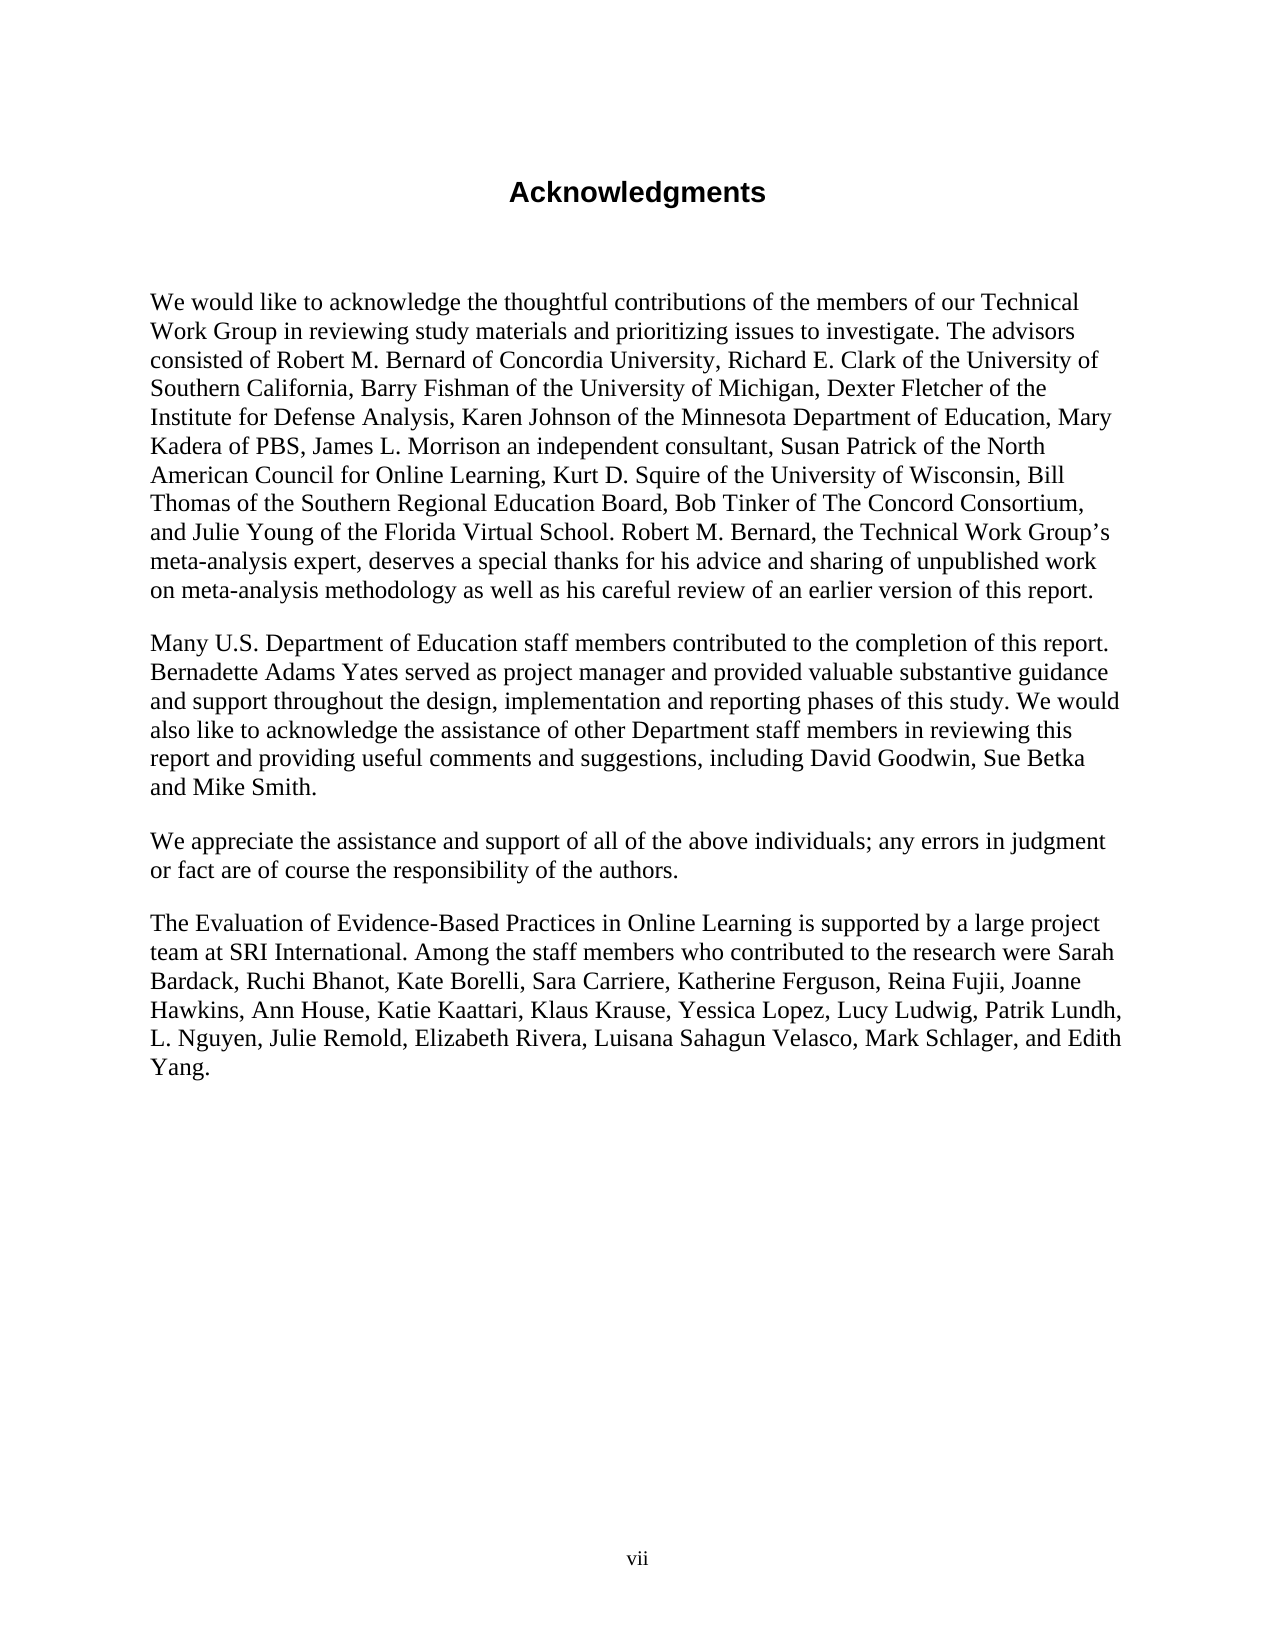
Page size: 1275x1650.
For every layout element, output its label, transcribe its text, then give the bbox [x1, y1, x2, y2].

text We appreciate the assistance and support of all of the above individuals; any errors in judgment or fact are of course the responsibility of the authors. [150, 826, 1125, 883]
text We would like to acknowledge the thoughtful contributions of the members of our Technical Work Group in reviewing study materials and prioritizing issues to investigate. The advisors consisted of Robert M. Bernard of Concordia University, Richard E. Clark of the University of Southern California, Barry Fishman of the University of Michigan, Dexter Fletcher of the Institute for Defense Analysis, Karen Johnson of the Minnesota Department of Education, Mary Kadera of PBS, James L. Morrison an independent consultant, Susan Patrick of the North American Council for Online Learning, Kurt D. Squire of the University of Wisconsin, Bill Thomas of the Southern Regional Education Board, Bob Tinker of The Concord Consortium, and Julie Young of the Florida Virtual School. Robert M. Bernard, the Technical Work Group’s meta-analysis expert, deserves a special thanks for his advice and sharing of unpublished work on meta-analysis methodology as well as his careful review of an earlier version of this report. [150, 287, 1125, 603]
text The Evaluation of Evidence-Based Practices in Online Learning is supported by a large project team at SRI International. Among the staff members who contributed to the research were Sarah Bardack, Ruchi Bhanot, Kate Borelli, Sara Carriere, Katherine Ferguson, Reina Fujii, Joanne Hawkins, Ann House, Katie Kaattari, Klaus Krause, Yessica Lopez, Lucy Ludwig, Patrik Lundh, L. Nguyen, Julie Remold, Elizabeth Rivera, Luisana Sahagun Velasco, Mark Schlager, and Edith Yang. [150, 908, 1125, 1081]
subtitle Acknowledgments [150, 175, 1125, 208]
text Many U.S. Department of Education staff members contributed to the completion of this report. Bernadette Adams Yates served as project manager and provided valuable substantive guidance and support throughout the design, implementation and reporting phases of this study. We would also like to acknowledge the assistance of other Department staff members in reviewing this report and providing useful comments and suggestions, including David Goodwin, Sue Betka and Mike Smith. [150, 628, 1125, 801]
